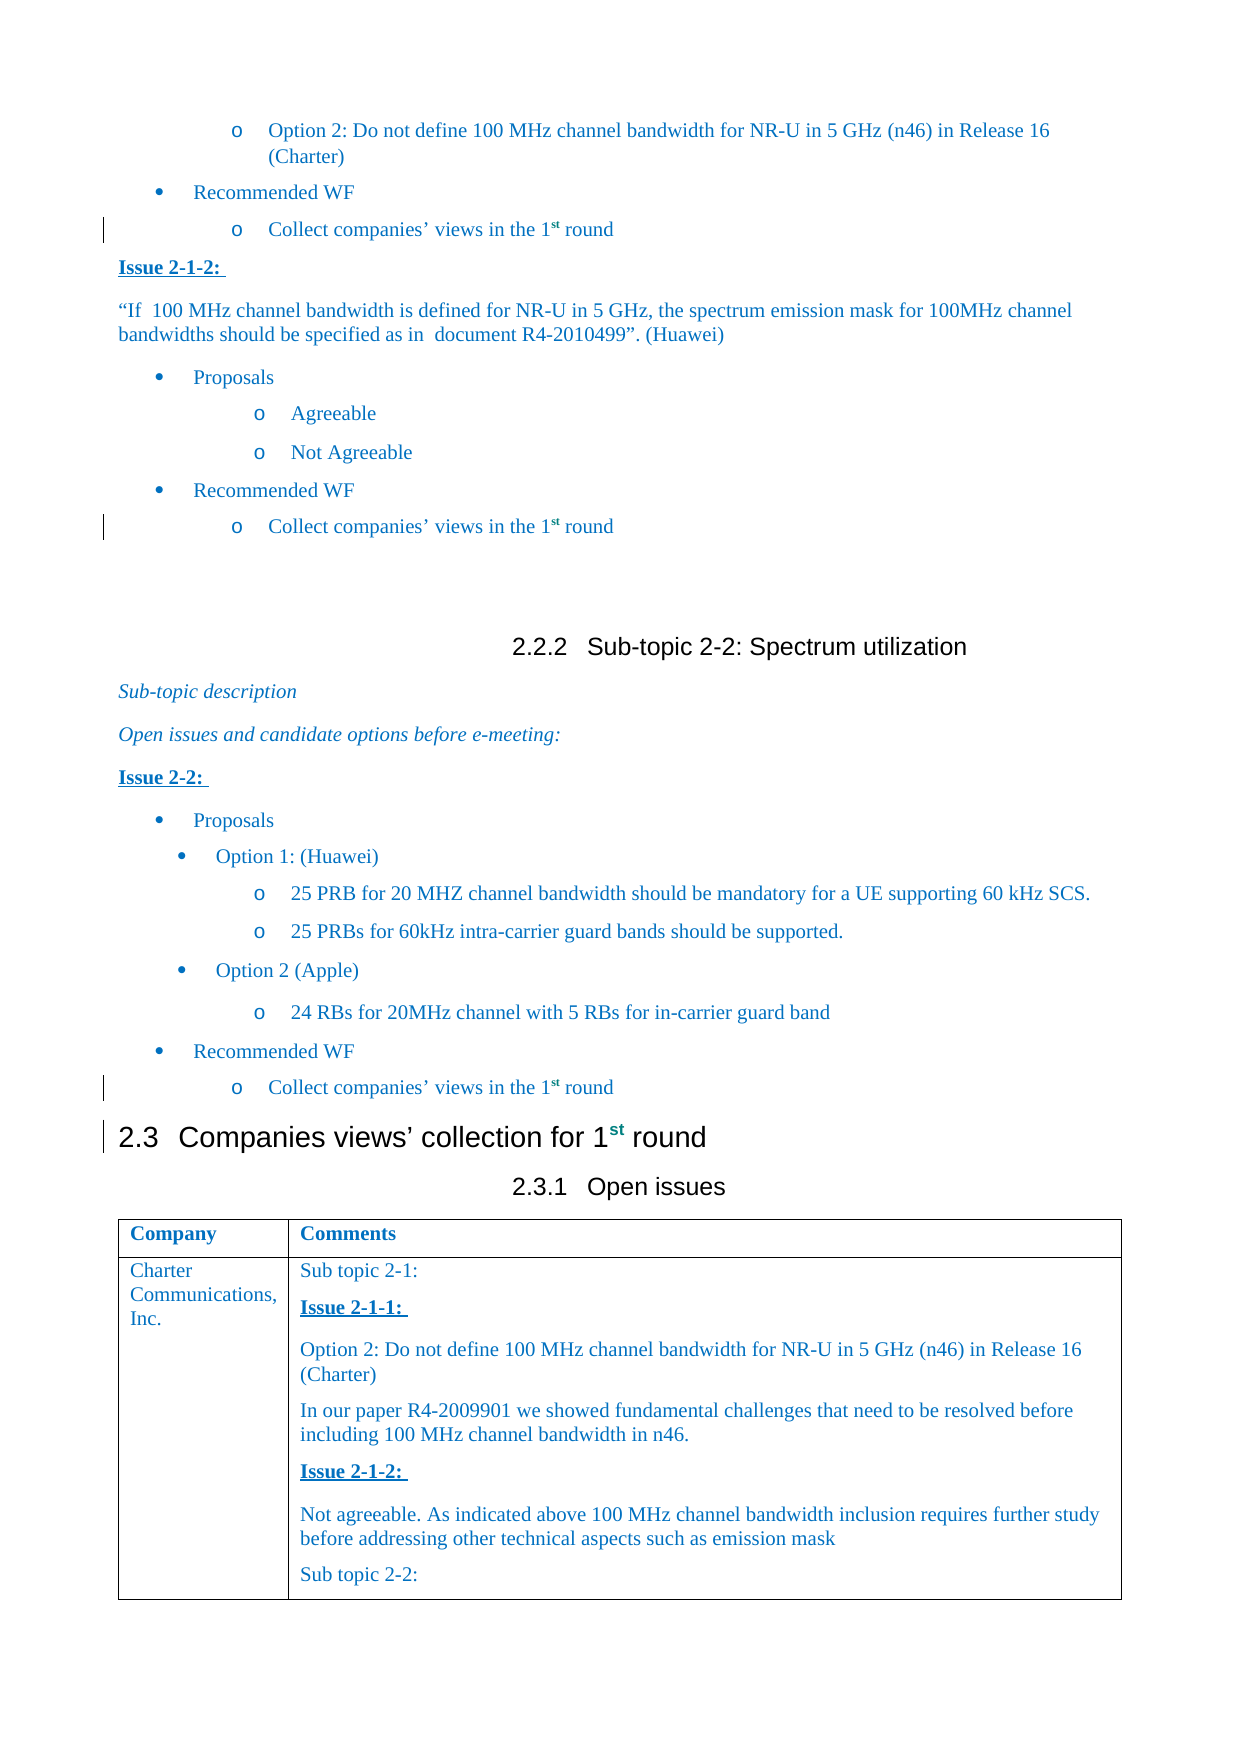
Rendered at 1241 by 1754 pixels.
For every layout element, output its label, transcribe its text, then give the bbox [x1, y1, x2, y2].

list Collect companies’ views in the 1st round [231, 1075, 1122, 1101]
list Proposals [156, 365, 1122, 389]
text “If 100 MHz channel bandwidth is defined for NR-U in 5 GHz, the spectrum emission mask for 100MHz channel bandwidths should be specified as in document R4-2010499”. (Huawei) [118, 298, 1122, 346]
list Recommended WF [156, 478, 1122, 502]
list Agreeable [253, 401, 1122, 427]
table_header Comments [289, 1220, 1121, 1257]
list Option 1: (Huawei) [178, 844, 1122, 868]
list Not Agreeable [253, 439, 1122, 465]
list Recommended WF [156, 1038, 1122, 1063]
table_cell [289, 1258, 1121, 1599]
text Open issues and candidate options before e-meeting: [118, 722, 1122, 746]
list Option 2 (Apple) [178, 957, 1122, 982]
list 24 RBs for 20MHz channel with 5 RBs for in-carrier guard band [253, 1000, 1122, 1026]
list 25 PRB for 20 MHZ channel bandwidth should be mandatory for a UE supporting 60 kHz SCS. [253, 881, 1122, 907]
subtitle Open issues [512, 1172, 1122, 1201]
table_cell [119, 1258, 288, 1599]
text Issue 2-1-2: [118, 255, 1122, 279]
subtitle Sub-topic 2-2: Spectrum utilization [512, 632, 1122, 661]
list 25 PRBs for 60kHz intra-carrier guard bands should be supported. [253, 919, 1122, 945]
text Issue 2-2: [118, 765, 1122, 789]
list Option 2: Do not define 100 MHz channel bandwidth for NR-U in 5 GHz (n46) in Release 16 (Charter) [231, 118, 1122, 168]
list Proposals [156, 808, 1122, 832]
text Sub-topic description [118, 679, 1122, 703]
subtitle Companies views’ collection for 1st round [118, 1119, 1122, 1153]
table_header Company [119, 1220, 288, 1257]
list Recommended WF [156, 180, 1122, 204]
list Collect companies’ views in the 1st round [231, 514, 1122, 540]
list Collect companies’ views in the 1st round [231, 217, 1122, 243]
